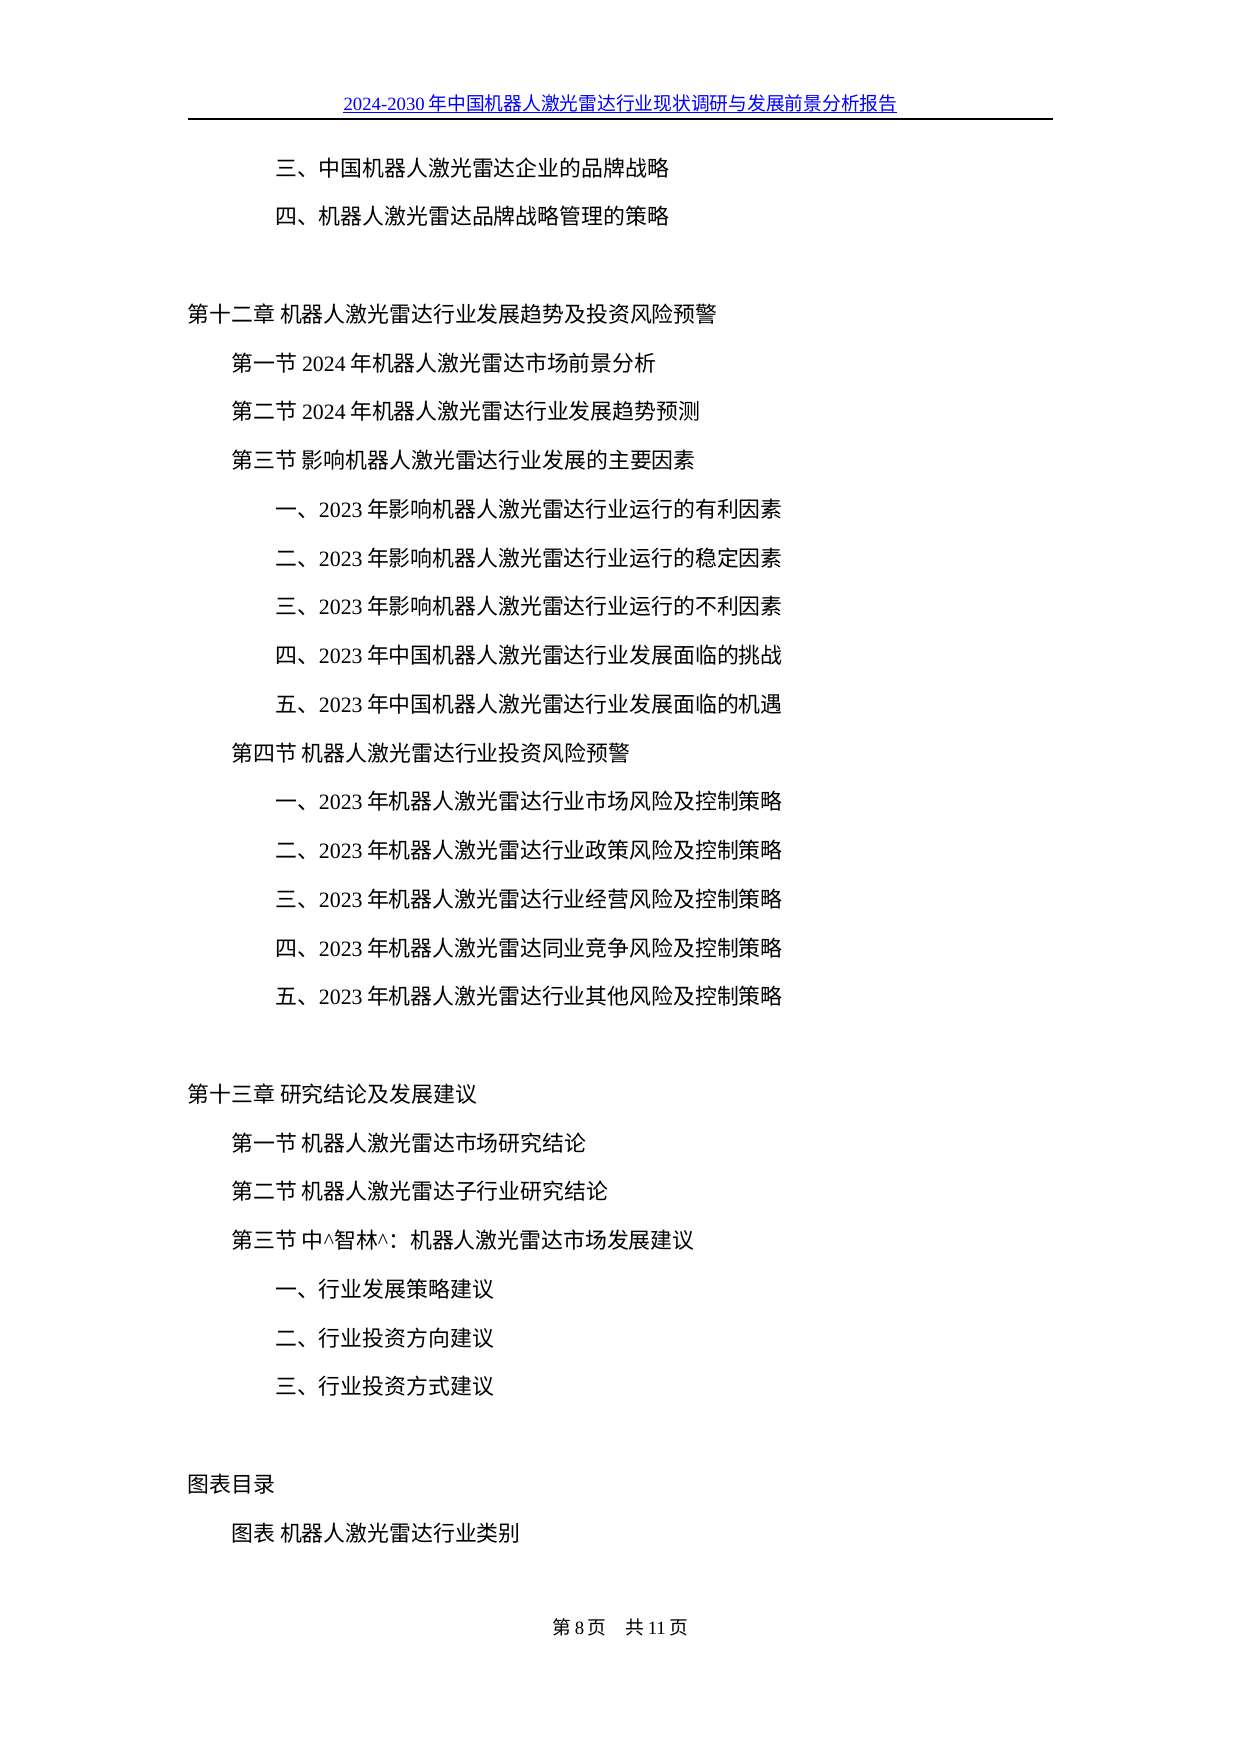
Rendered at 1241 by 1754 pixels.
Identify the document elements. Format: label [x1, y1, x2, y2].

text [187, 150, 1053, 1548]
